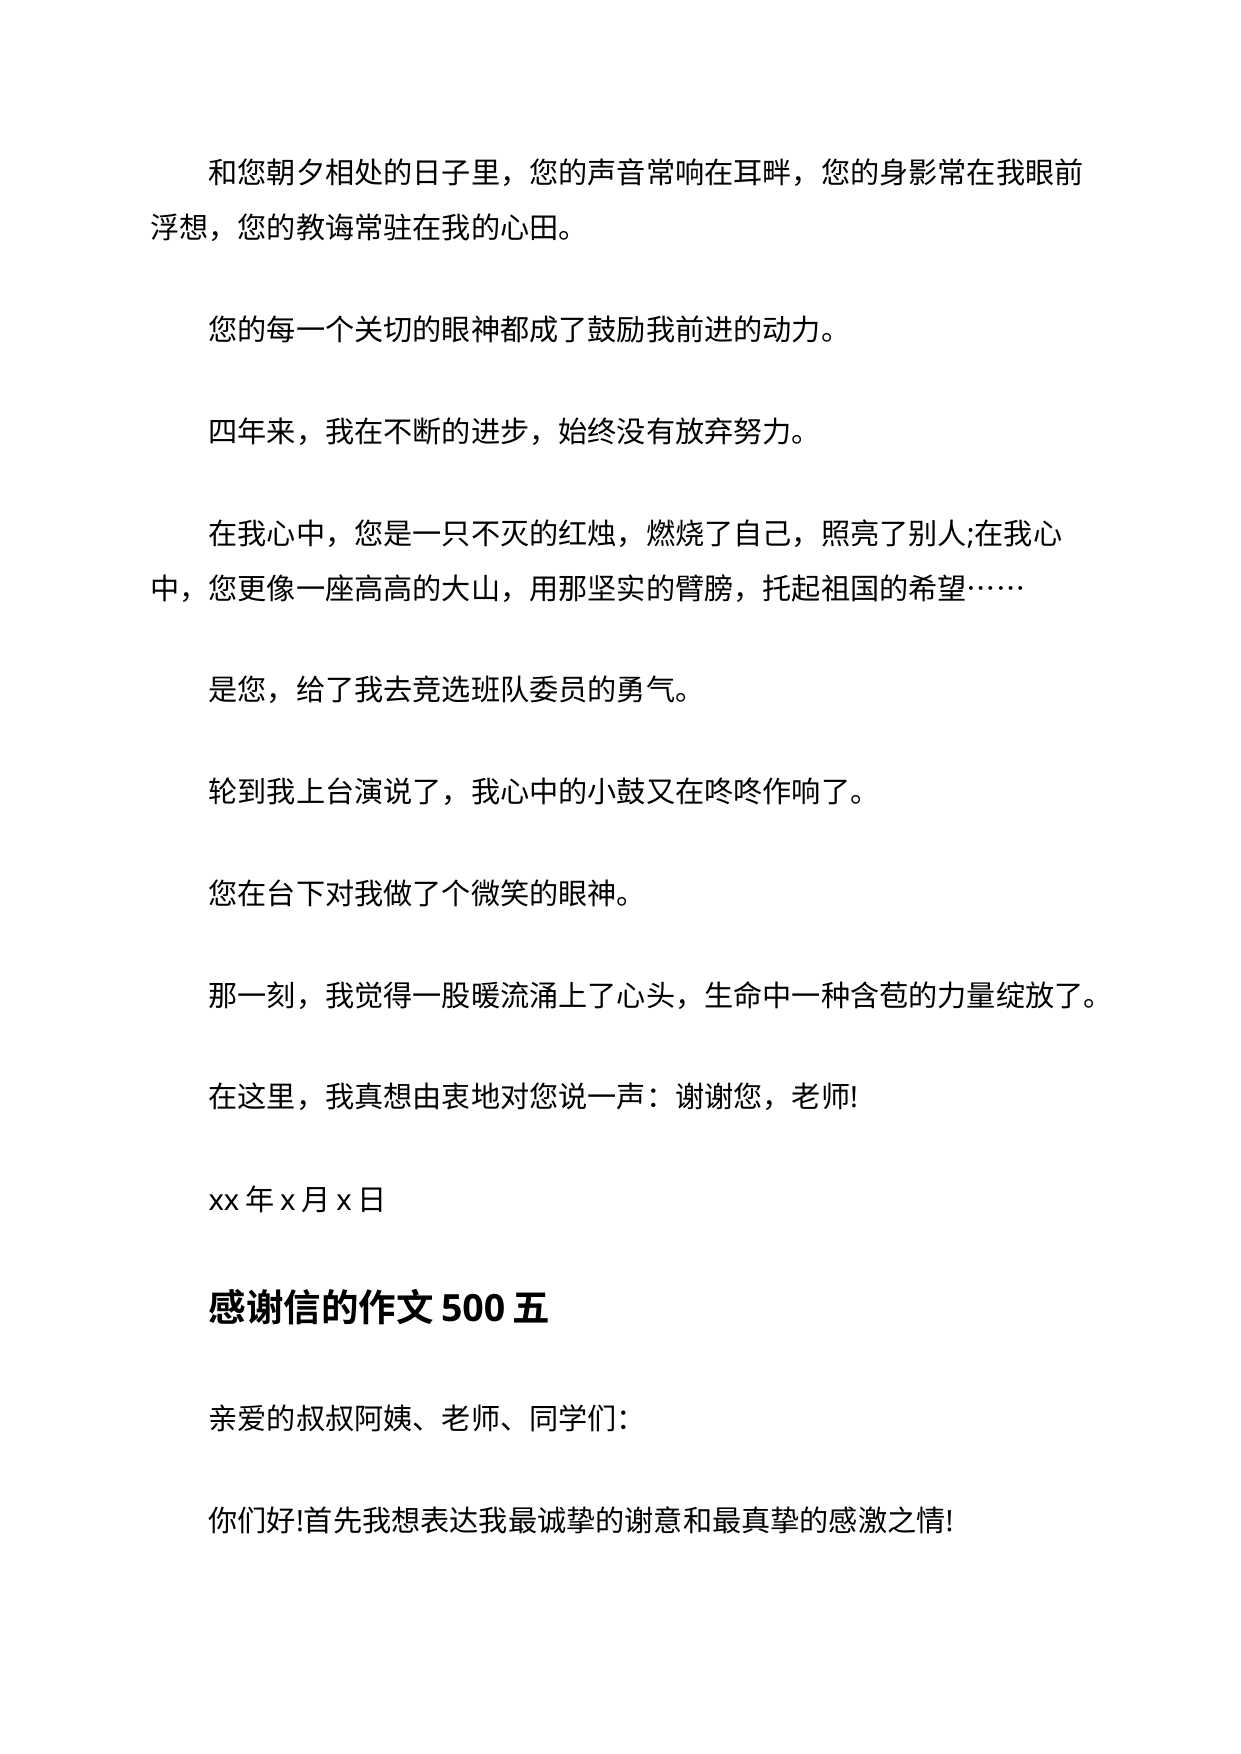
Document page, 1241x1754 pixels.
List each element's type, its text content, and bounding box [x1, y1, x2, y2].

text 那一刻，我觉得一股暖流涌上了心头，生命中一种含苞的力量绽放了。 [150, 972, 1090, 1014]
text 亲爱的叔叔阿姨、老师、同学们： [150, 1396, 1090, 1438]
text 您的每一个关切的眼神都成了鼓励我前进的动力。 [150, 307, 1090, 349]
text 是您，给了我去竞选班队委员的勇气。 [150, 667, 1090, 709]
text 和您朝夕相处的日子里，您的声音常响在耳畔，您的身影常在我眼前浮想，您的教诲常驻在我的心田。 [150, 150, 1090, 247]
text 在这里，我真想由衷地对您说一声：谢谢您，老师! [150, 1074, 1090, 1116]
text 感谢信的作文500五 [150, 1278, 1090, 1332]
text 轮到我上台演说了，我心中的小鼓又在咚咚作响了。 [150, 769, 1090, 811]
text 你们好!首先我想表达我最诚挚的谢意和最真挚的感激之情! [150, 1497, 1090, 1540]
text xx年x月x日 [150, 1176, 1090, 1218]
text 您在台下对我做了个微笑的眼神。 [150, 871, 1090, 913]
text 在我心中，您是一只不灭的红烛，燃烧了自己，照亮了别人;在我心中，您更像一座高高的大山，用那坚实的臂膀，托起祖国的希望…… [150, 510, 1090, 607]
text 四年来，我在不断的进步，始终没有放弃努力。 [150, 408, 1090, 451]
